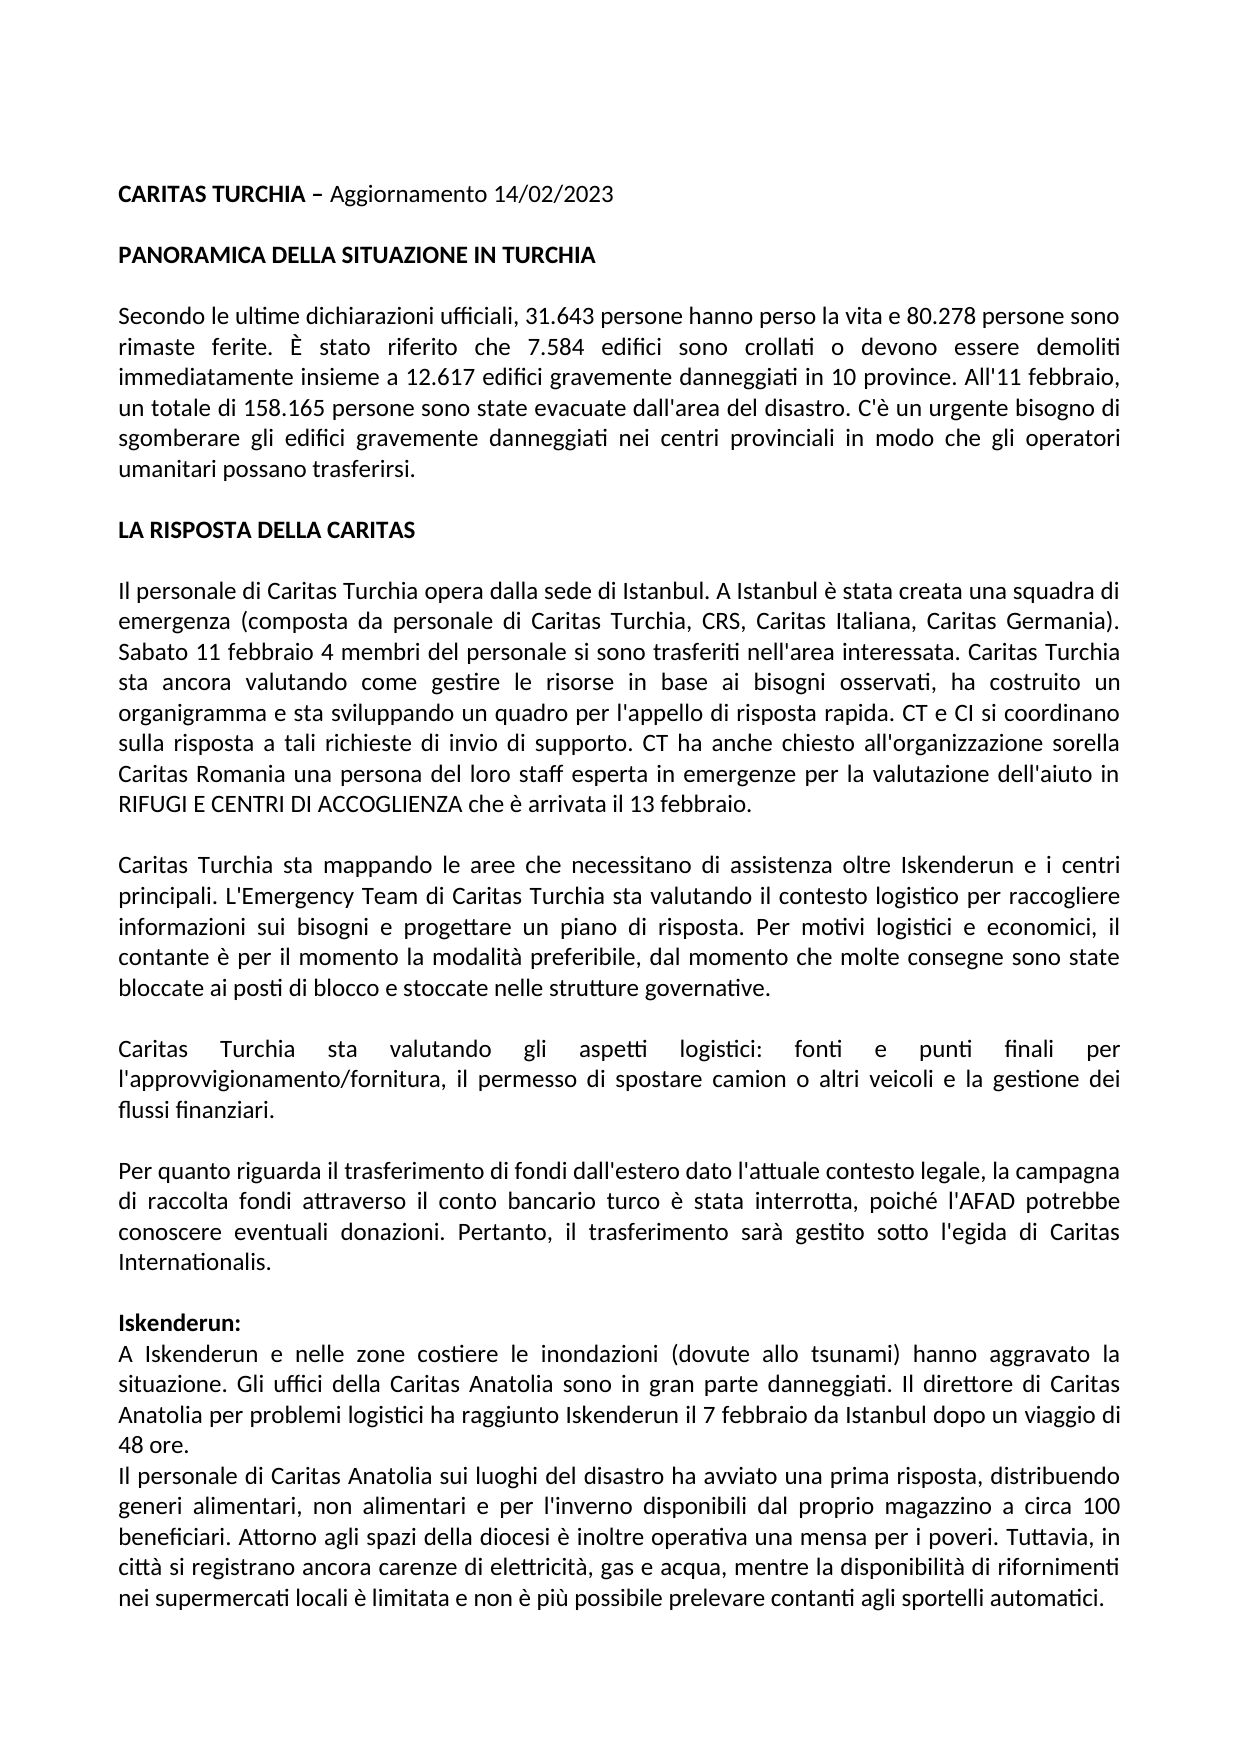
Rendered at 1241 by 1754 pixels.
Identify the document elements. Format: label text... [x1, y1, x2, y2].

text CARITAS TURCHIA – Aggiornamento 14/02/2023 [118, 178, 1122, 209]
text Per quanto riguarda il trasferimento di fondi dall'estero dato l'attuale contesto legale, la campagna di raccolta fondi attraverso il conto bancario turco è stata interrotta, poiché l'AFAD potrebbe conoscere eventuali donazioni. Pertanto, il trasferimento sarà gestito sotto l'egida di Caritas Internationalis. [118, 1155, 1122, 1277]
text Secondo le ultime dichiarazioni ufficiali, 31.643 persone hanno perso la vita e 80.278 persone sono rimaste ferite. È stato riferito che 7.584 edifici sono crollati o devono essere demoliti immediatamente insieme a 12.617 edifici gravemente danneggiati in 10 province. All'11 febbraio, un totale di 158.165 persone sono state evacuate dall'area del disastro. C'è un urgente bisogno di sgomberare gli edifici gravemente danneggiati nei centri provinciali in modo che gli operatori umanitari possano trasferirsi. [118, 300, 1122, 483]
text LA RISPOSTA DELLA CARITAS [118, 514, 1122, 544]
text Iskenderun: [118, 1307, 1122, 1338]
text Caritas Turchia sta mappando le aree che necessitano di assistenza oltre Iskenderun e i centri principali. L'Emergency Team di Caritas Turchia sta valutando il contesto logistico per raccogliere informazioni sui bisogni e progettare un piano di risposta. Per motivi logistici e economici, il contante è per il momento la modalità preferibile, dal momento che molte consegne sono state bloccate ai posti di blocco e stoccate nelle strutture governative. [118, 849, 1122, 1002]
text Caritas Turchia sta valutando gli aspetti logistici: fonti e punti finali per l'approvvigionamento/fornitura, il permesso di spostare camion o altri veicoli e la gestione dei flussi finanziari. [118, 1033, 1122, 1124]
text A Iskenderun e nelle zone costiere le inondazioni (dovute allo tsunami) hanno aggravato la situazione. Gli uffici della Caritas Anatolia sono in gran parte danneggiati. Il direttore di Caritas Anatolia per problemi logistici ha raggiunto Iskenderun il 7 febbraio da Istanbul dopo un viaggio di 48 ore. [118, 1338, 1122, 1460]
text Il personale di Caritas Turchia opera dalla sede di Istanbul. A Istanbul è stata creata una squadra di emergenza (composta da personale di Caritas Turchia, CRS, Caritas Italiana, Caritas Germania). Sabato 11 febbraio 4 membri del personale si sono trasferiti nell'area interessata. Caritas Turchia sta ancora valutando come gestire le risorse in base ai bisogni osservati, ha costruito un organigramma e sta sviluppando un quadro per l'appello di risposta rapida. CT e CI si coordinano sulla risposta a tali richieste di invio di supporto. CT ha anche chiesto all'organizzazione sorella Caritas Romania una persona del loro staff esperta in emergenze per la valutazione dell'aiuto in RIFUGI E CENTRI DI ACCOGLIENZA che è arrivata il 13 febbraio. [118, 575, 1122, 819]
text PANORAMICA DELLA SITUAZIONE IN TURCHIA [118, 239, 1122, 270]
text Il personale di Caritas Anatolia sui luoghi del disastro ha avviato una prima risposta, distribuendo generi alimentari, non alimentari e per l'inverno disponibili dal proprio magazzino a circa 100 beneficiari. Attorno agli spazi della diocesi è inoltre operativa una mensa per i poveri. Tuttavia, in città si registrano ancora carenze di elettricità, gas e acqua, mentre la disponibilità di rifornimenti nei supermercati locali è limitata e non è più possibile prelevare contanti agli sportelli automatici. [118, 1460, 1122, 1613]
